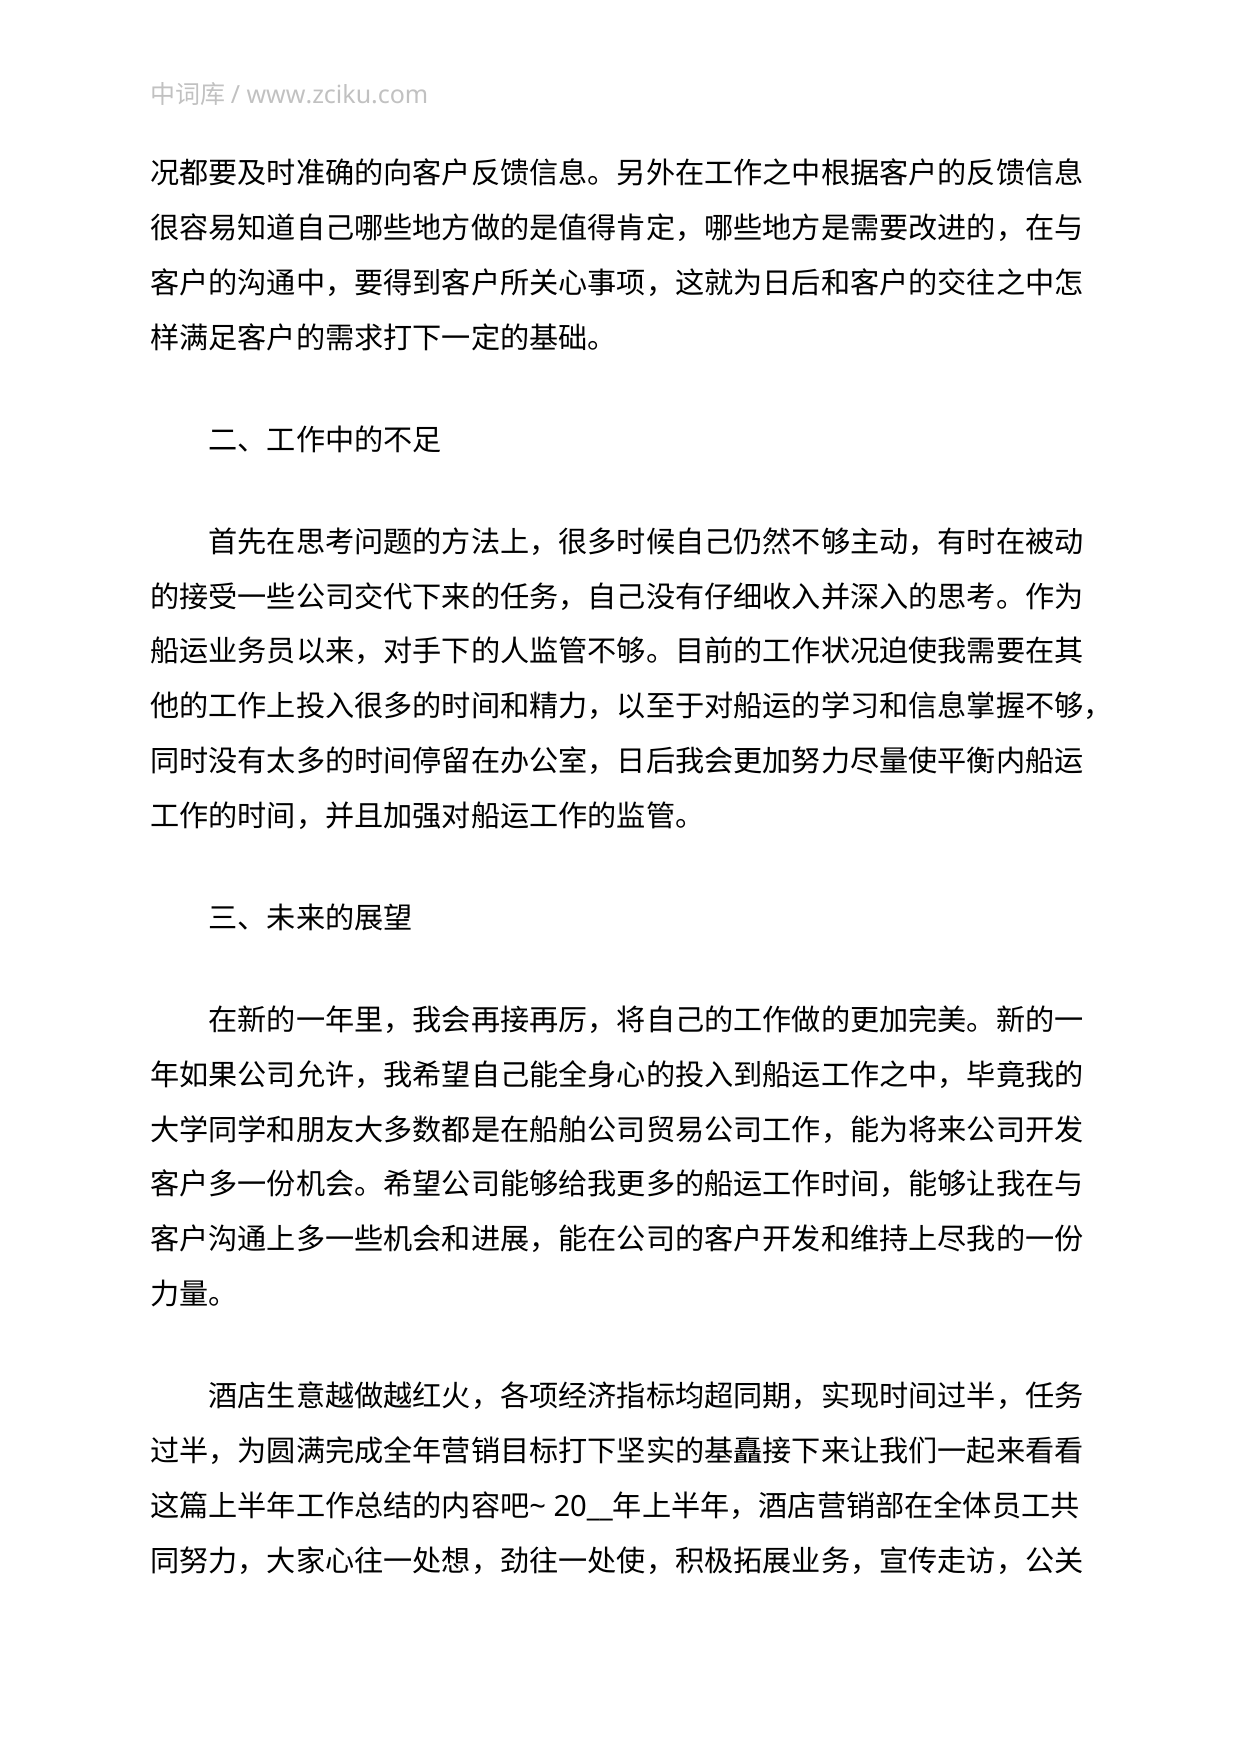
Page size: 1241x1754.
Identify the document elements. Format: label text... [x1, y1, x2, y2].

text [150, 1372, 1090, 1579]
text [150, 150, 1090, 357]
text 在新的一年里，我会再接再厉，将自己的工作做的更加完美。新的一年如果公司允许，我希望自己能全身心的投入到船运工作之中，毕竟我的大学同学和朋友大多数都是在船舶公司贸易公司工作，能为将来公司开发客户多一份机会。希望公司能够给我更多的船运工作时间，能够让我在与客户沟通上多一些机会和进展，能在公司的客户开发和维持上尽我的一份力量。 [150, 996, 1090, 1313]
text 二、工作中的不足 [150, 416, 1090, 459]
text 首先在思考问题的方法上，很多时候自己仍然不够主动，有时在被动的接受一些公司交代下来的任务，自己没有仔细收入并深入的思考。作为船运业务员以来，对手下的人监管不够。目前的工作状况迫使我需要在其他的工作上投入很多的时间和精力，以至于对船运的学习和信息掌握不够，同时没有太多的时间停留在办公室，日后我会更加努力尽量使平衡内船运工作的时间，并且加强对船运工作的监管。 [150, 518, 1090, 835]
text 三、未来的展望 [150, 894, 1090, 937]
